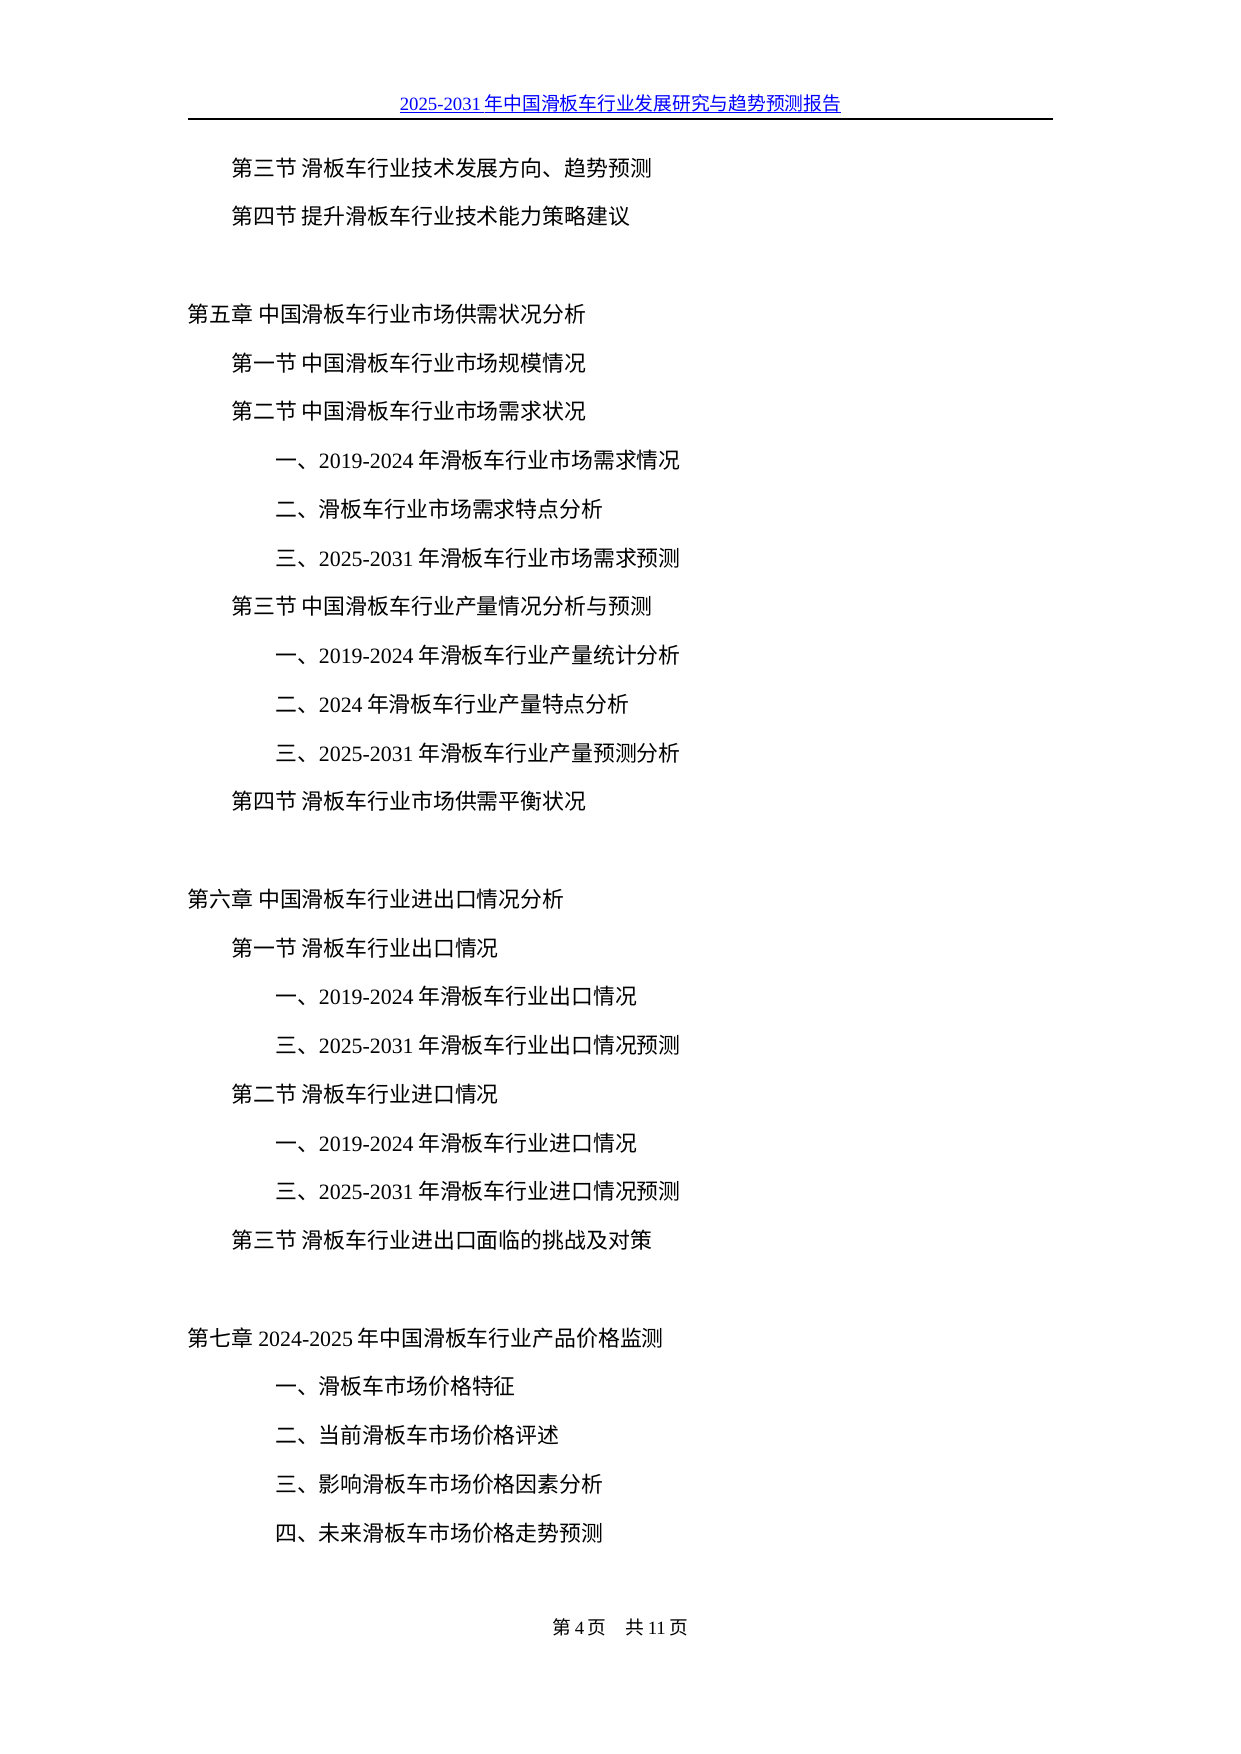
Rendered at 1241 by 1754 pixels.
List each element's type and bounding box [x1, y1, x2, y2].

text [187, 150, 1053, 1548]
